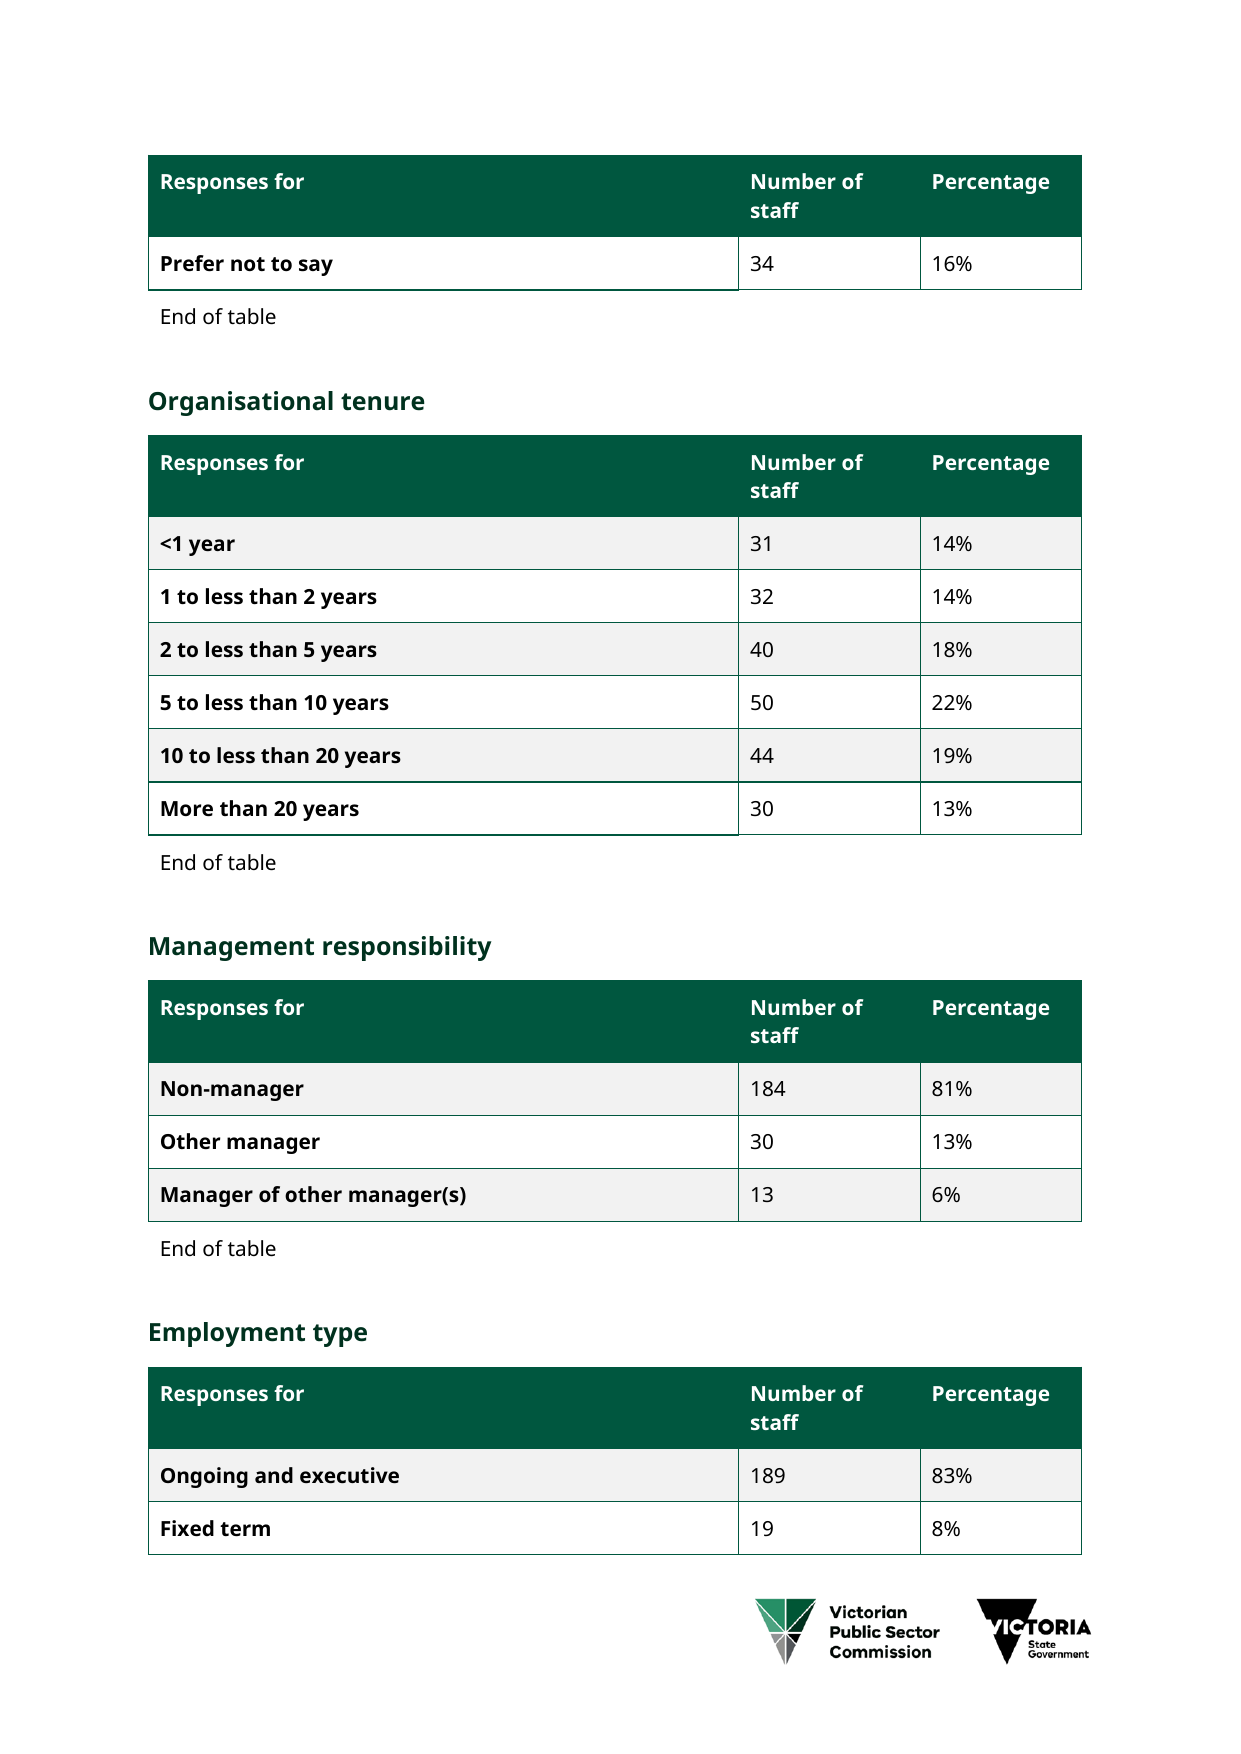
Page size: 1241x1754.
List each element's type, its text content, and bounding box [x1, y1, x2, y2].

picture [754, 1598, 1093, 1666]
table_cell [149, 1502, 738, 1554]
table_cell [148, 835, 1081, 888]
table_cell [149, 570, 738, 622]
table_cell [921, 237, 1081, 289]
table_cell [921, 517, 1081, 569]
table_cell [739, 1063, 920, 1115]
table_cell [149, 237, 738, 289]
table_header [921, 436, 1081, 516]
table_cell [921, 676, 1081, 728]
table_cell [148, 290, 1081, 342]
subtitle Management responsibility [148, 929, 1092, 963]
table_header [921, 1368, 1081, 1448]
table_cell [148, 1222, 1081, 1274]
subtitle Employment type [148, 1315, 1092, 1349]
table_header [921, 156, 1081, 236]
subtitle Organisational tenure [148, 383, 1092, 417]
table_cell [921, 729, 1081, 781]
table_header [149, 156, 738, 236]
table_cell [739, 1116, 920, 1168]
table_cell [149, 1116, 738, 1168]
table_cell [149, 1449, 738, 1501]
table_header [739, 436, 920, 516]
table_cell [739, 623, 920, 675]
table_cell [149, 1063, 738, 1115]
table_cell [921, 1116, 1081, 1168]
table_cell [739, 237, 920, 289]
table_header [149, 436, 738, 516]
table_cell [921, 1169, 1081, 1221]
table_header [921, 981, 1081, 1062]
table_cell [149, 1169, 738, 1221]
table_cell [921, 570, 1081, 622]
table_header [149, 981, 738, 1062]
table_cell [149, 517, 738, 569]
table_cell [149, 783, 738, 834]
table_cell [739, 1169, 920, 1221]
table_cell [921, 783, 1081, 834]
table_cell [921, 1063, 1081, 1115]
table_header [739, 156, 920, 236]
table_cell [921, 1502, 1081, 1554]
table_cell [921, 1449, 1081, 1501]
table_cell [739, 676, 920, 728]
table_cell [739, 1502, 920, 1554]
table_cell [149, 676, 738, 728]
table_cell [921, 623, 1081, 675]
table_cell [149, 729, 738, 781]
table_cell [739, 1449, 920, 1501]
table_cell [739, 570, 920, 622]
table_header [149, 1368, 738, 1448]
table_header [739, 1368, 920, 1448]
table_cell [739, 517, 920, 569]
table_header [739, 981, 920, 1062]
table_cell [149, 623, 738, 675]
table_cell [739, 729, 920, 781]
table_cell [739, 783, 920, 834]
